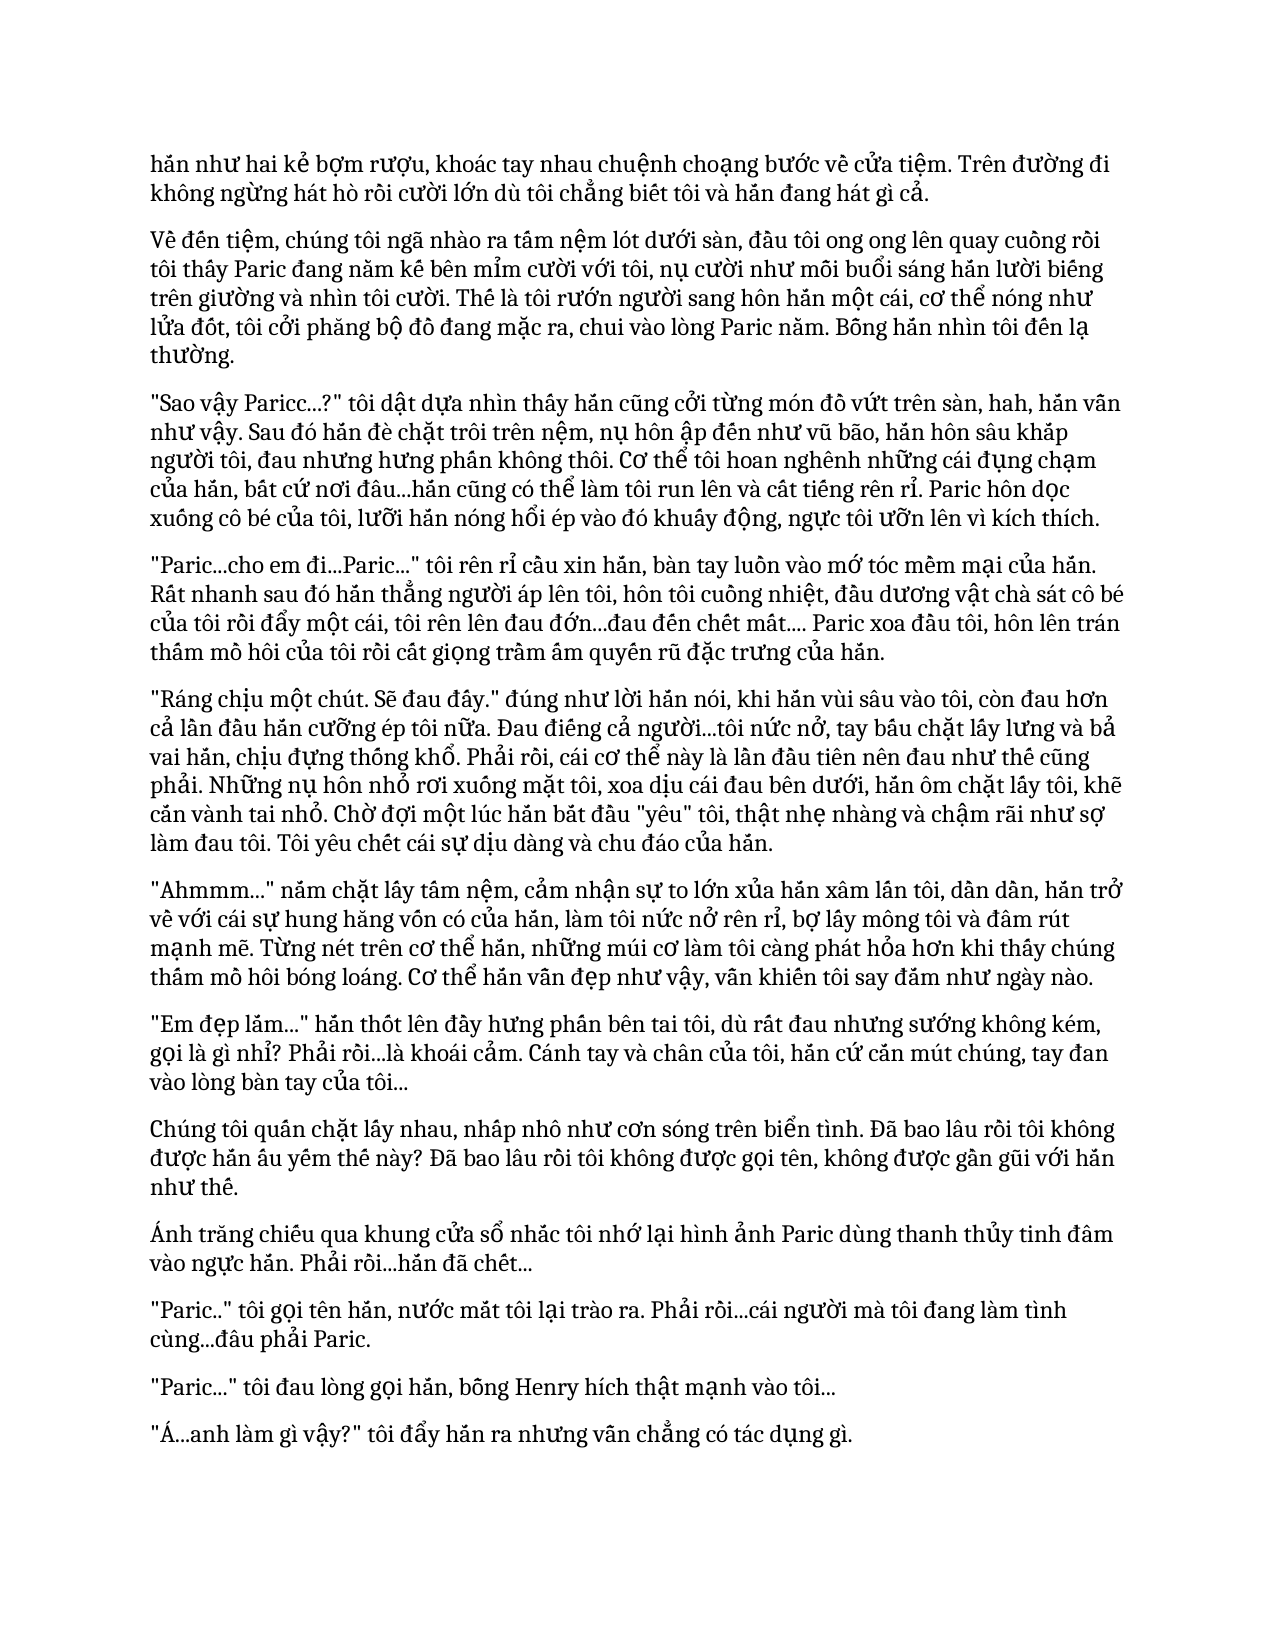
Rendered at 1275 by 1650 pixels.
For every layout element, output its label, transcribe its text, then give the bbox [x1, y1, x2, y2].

text "Paric...cho em đi...Paric..." tôi rên rỉ cầu xin hắn, bàn tay luồn vào mớ tóc mềm mại của hắn. Rất nhanh sau đó hắn thẳng người áp lên tôi, hôn tôi cuồng nhiệt, đầu dương vật chà sát cô bé của tôi rồi đẩy một cái, tôi rên lên đau đớn...đau đến chết mất.... Paric xoa đầu tôi, hôn lên trán thấm mồ hôi của tôi rồi cất giọng trầm ấm quyến rũ đặc trưng của hắn. [150, 551, 1125, 666]
text "Em đẹp lắm..." hắn thốt lên đầy hưng phấn bên tai tôi, dù rất đau nhưng sướng không kém, gọi là gì nhỉ? Phải rồi...là khoái cảm. Cánh tay và chân của tôi, hắn cứ cắn mút chúng, tay đan vào lòng bàn tay của tôi... [150, 1010, 1125, 1096]
text "Sao vậy Paricc...?" tôi dật dựa nhìn thấy hắn cũng cởi từng món đồ vứt trên sàn, hah, hắn vẫn như vậy. Sau đó hắn đè chặt trôi trên nệm, nụ hôn ập đến như vũ bão, hắn hôn sâu khắp người tôi, đau nhưng hưng phấn không thôi. Cơ thể tôi hoan nghênh những cái đụng chạm của hắn, bất cứ nơi đâu...hắn cũng có thể làm tôi run lên và cất tiếng rên rỉ. Paric hôn dọc xuống cô bé của tôi, lưỡi hắn nóng hổi ép vào đó khuấy động, ngực tôi ưỡn lên vì kích thích. [150, 389, 1125, 532]
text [150, 150, 1125, 207]
text "Ráng chịu một chút. Sẽ đau đấy." đúng như lời hắn nói, khi hắn vùi sâu vào tôi, còn đau hơn cả lần đầu hắn cưỡng ép tôi nữa. Đau điếng cả người...tôi nức nở, tay bấu chặt lấy lưng và bả vai hắn, chịu đựng thống khổ. Phải rồi, cái cơ thể này là lần đầu tiên nên đau như thế cũng phải. Những nụ hôn nhỏ rơi xuống mặt tôi, xoa dịu cái đau bên dưới, hắn ôm chặt lấy tôi, khẽ cắn vành tai nhỏ. Chờ đợi một lúc hắn bắt đầu "yêu" tôi, thật nhẹ nhàng và chậm rãi như sợ làm đau tôi. Tôi yêu chết cái sự dịu dàng và chu đáo của hắn. [150, 685, 1125, 857]
text "Ahmmm..." nắm chặt lấy tấm nệm, cảm nhận sự to lớn xủa hắn xâm lấn tôi, dần dần, hắn trở về với cái sự hung hăng vốn có của hắn, làm tôi nức nở rên rỉ, bợ lấy mông tôi và đâm rút mạnh mẽ. Từng nét trên cơ thể hắn, những múi cơ làm tôi càng phát hỏa hơn khi thấy chúng thấm mồ hôi bóng loáng. Cơ thể hắn vẫn đẹp như vậy, vẫn khiến tôi say đắm như ngày nào. [150, 876, 1125, 991]
text Chúng tôi quấn chặt lấy nhau, nhấp nhô như cơn sóng trên biển tình. Đã bao lâu rồi tôi không được hắn ấu yếm thế này? Đã bao lâu rồi tôi không được gọi tên, không được gần gũi với hắn như thế. [150, 1115, 1125, 1201]
text Về đến tiệm, chúng tôi ngã nhào ra tấm nệm lót dưới sàn, đầu tôi ong ong lên quay cuồng rồi tôi thấy Paric đang nằm kế bên mỉm cười với tôi, nụ cười như mỗi buổi sáng hắn lười biếng trên giường và nhìn tôi cười. Thế là tôi rướn người sang hôn hắn một cái, cơ thể nóng như lửa đốt, tôi cởi phăng bộ đồ đang mặc ra, chui vào lòng Paric nằm. Bỗng hắn nhìn tôi đến lạ thường. [150, 226, 1125, 370]
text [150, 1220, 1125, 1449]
